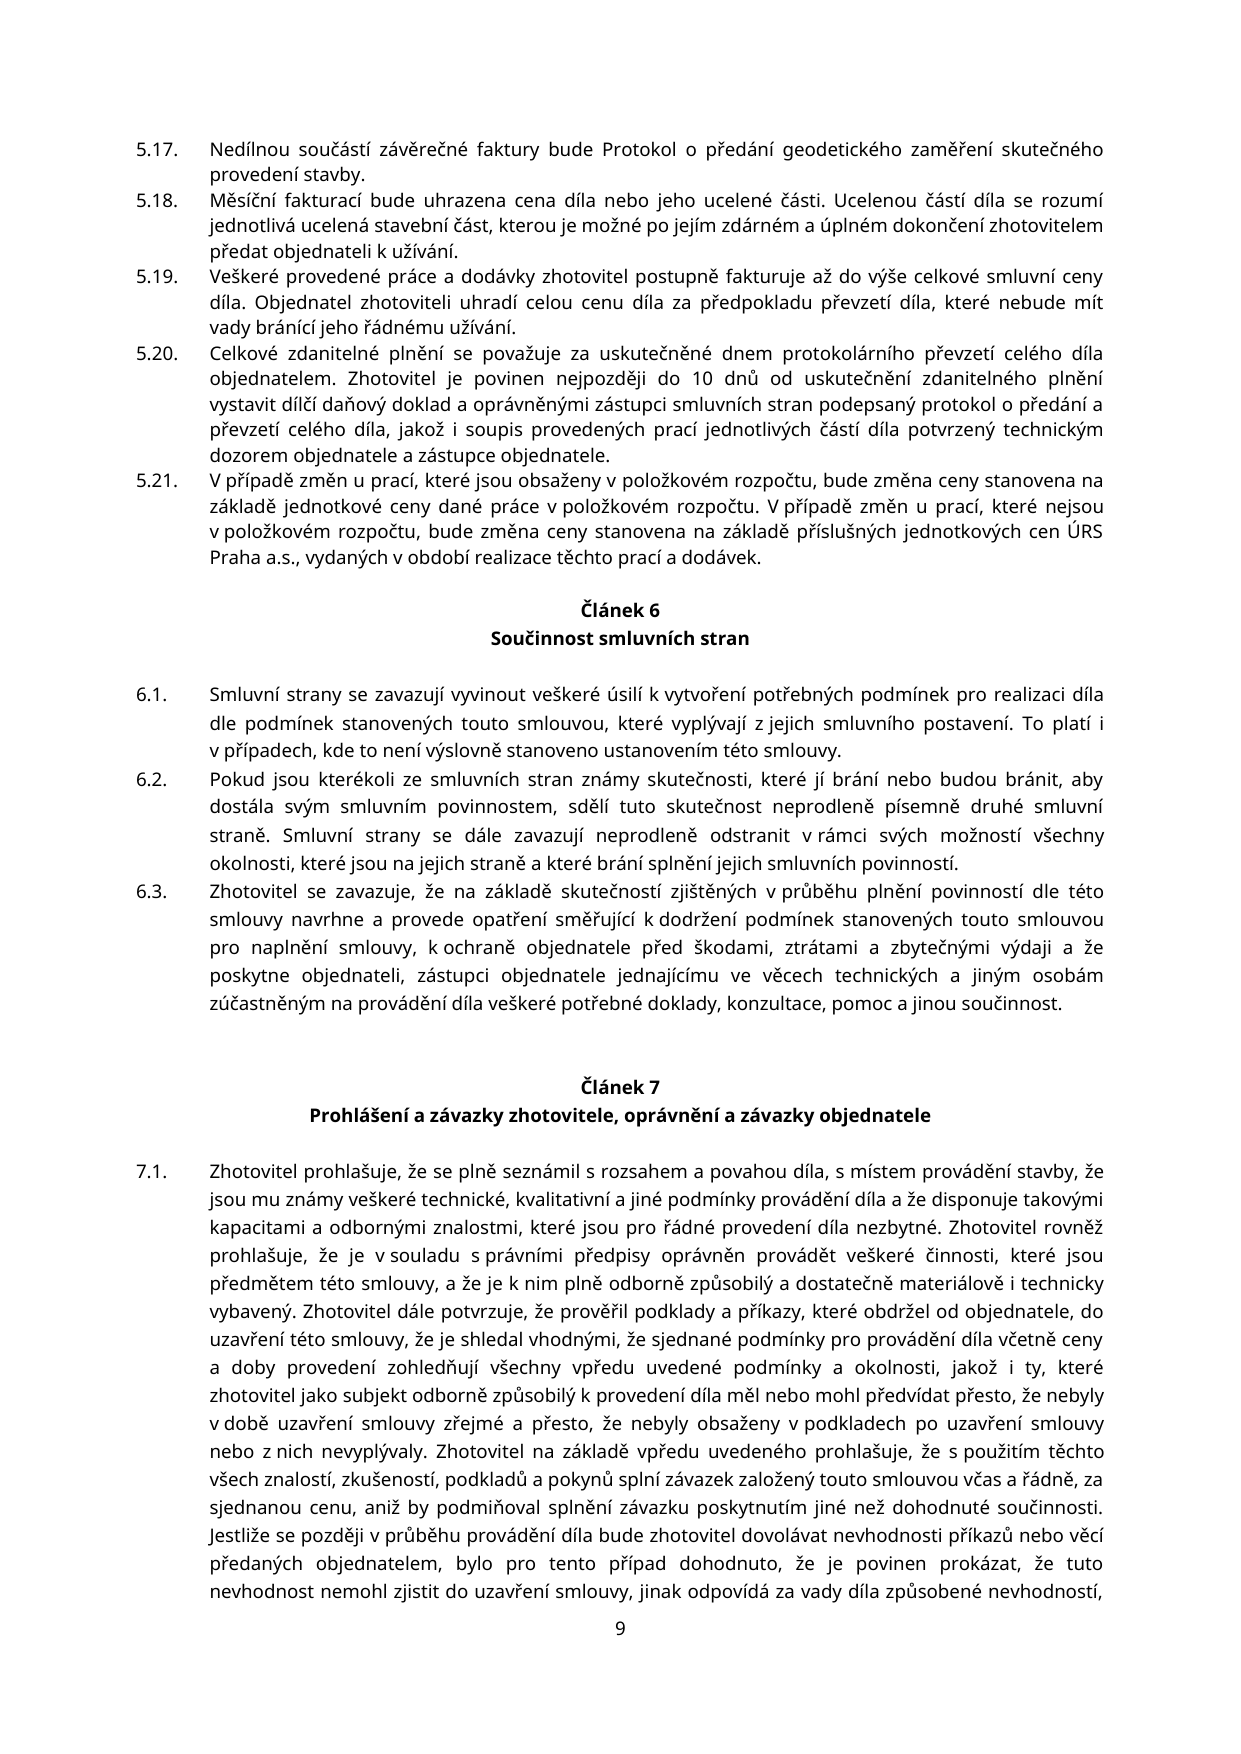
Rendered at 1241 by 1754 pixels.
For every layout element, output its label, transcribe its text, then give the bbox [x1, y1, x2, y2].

text 6.3. Zhotovitel se zavazuje, že na základě skutečností zjištěných v průběhu plnění povinností dle této smlouvy navrhne a provede opatření směřující k dodržení podmínek stanovených touto smlouvou pro naplnění smlouvy, k ochraně objednatele před škodami, ztrátami a zbytečnými výdaji a že poskytne objednateli, zástupci objednatele jednajícímu ve věcech technických a jiným osobám zúčastněným na provádění díla veškeré potřebné doklady, konzultace, pomoc a jinou součinnost. [136, 878, 1104, 1016]
text Prohlášení a závazky zhotovitele, oprávnění a závazky objednatele [136, 1102, 1104, 1128]
text Článek 7 [136, 1074, 1104, 1099]
text 5.20. Celkové zdanitelné plnění se považuje za uskutečněné dnem protokolárního převzetí celého díla objednatelem. Zhotovitel je povinen nejpozději do 10 dnů od uskutečnění zdanitelného plnění vystavit dílčí daňový doklad a oprávněnými zástupci smluvních stran podepsaný protokol o předání a převzetí celého díla, jakož i soupis provedených prací jednotlivých částí díla potvrzený technickým dozorem objednatele a zástupce objednatele. [136, 340, 1104, 468]
text 6.2. Pokud jsou kterékoli ze smluvních stran známy skutečnosti, které jí brání nebo budou bránit, aby dostála svým smluvním povinnostem, sdělí tuto skutečnost neprodleně písemně druhé smluvní straně. Smluvní strany se dále zavazují neprodleně odstranit v rámci svých možností všechny okolnosti, které jsou na jejich straně a které brání splnění jejich smluvních povinností. [136, 766, 1104, 875]
text 5.18. Měsíční fakturací bude uhrazena cena díla nebo jeho ucelené části. Ucelenou částí díla se rozumí jednotlivá ucelená stavební část, kterou je možné po jejím zdárném a úplném dokončení zhotovitelem předat objednateli k užívání. [136, 187, 1104, 263]
text 5.19. Veškeré provedené práce a dodávky zhotovitel postupně fakturuje až do výše celkové smluvní ceny díla. Objednatel zhotoviteli uhradí celou cenu díla za předpokladu převzetí díla, které nebude mít vady bránící jeho řádnému užívání. [136, 263, 1104, 340]
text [136, 1158, 1104, 1604]
text 5.17. Nedílnou součástí závěrečné faktury bude Protokol o předání geodetického zaměření skutečného provedení stavby. [136, 136, 1104, 187]
text 6.1. Smluvní strany se zavazují vyvinout veškeré úsilí k vytvoření potřebných podmínek pro realizaci díla dle podmínek stanovených touto smlouvou, které vyplývají z jejich smluvního postavení. To platí i v případech, kde to není výslovně stanoveno ustanovením této smlouvy. [136, 682, 1104, 763]
text Článek 6 [136, 598, 1104, 623]
text Součinnost smluvních stran [136, 626, 1104, 651]
text 5.21. V případě změn u prací, které jsou obsaženy v položkovém rozpočtu, bude změna ceny stanovena na základě jednotkové ceny dané práce v položkovém rozpočtu. V případě změn u prací, které nejsou v položkovém rozpočtu, bude změna ceny stanovena na základě příslušných jednotkových cen ÚRS Praha a.s., vydaných v období realizace těchto prací a dodávek. [136, 468, 1104, 570]
